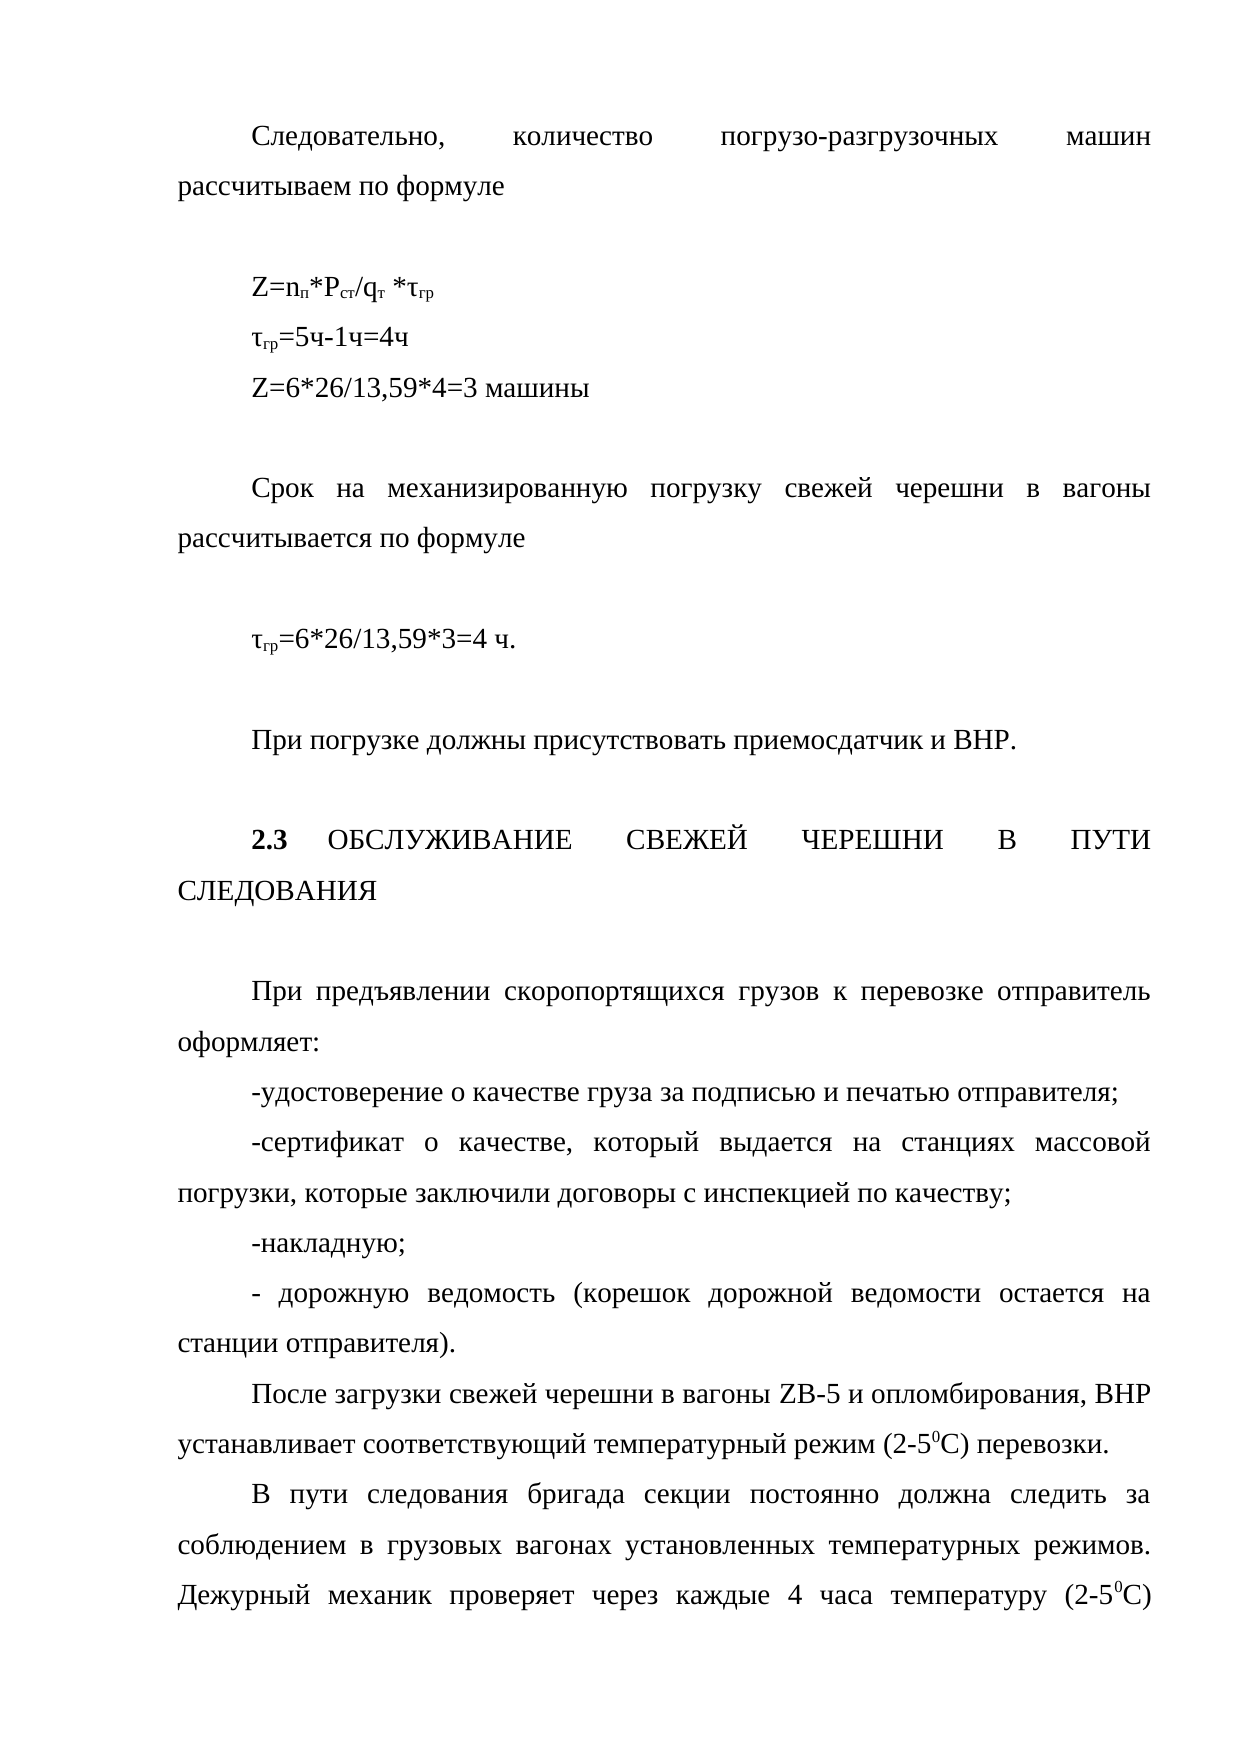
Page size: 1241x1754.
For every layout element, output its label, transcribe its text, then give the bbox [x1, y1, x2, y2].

text При погрузке должны присутствовать приемосдатчик и ВНР. [177, 722, 1152, 755]
text -сертификат о качестве, который выдается на станциях массовой погрузки, которые заключили договоры с инспекцией по качеству; [177, 1124, 1152, 1208]
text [177, 1477, 1152, 1611]
text После загрузки свежей черешни в вагоны ZB-5 и опломбирования, ВНР устанавливает соответствующий температурный режим (2-50С) перевозки. [177, 1376, 1152, 1460]
text τгр=6*26/13,59*3=4 ч. [177, 621, 1152, 655]
text Срок на механизированную погрузку свежей черешни в вагоны рассчитывается по формуле [177, 470, 1152, 554]
text Z=6*26/13,59*4=3 машины [177, 370, 1152, 403]
text Следовательно, количество погрузо-разгрузочных машин рассчитываем по формуле [177, 118, 1152, 202]
text При предъявлении скоропортящихся грузов к перевозке отправитель оформляет: [177, 973, 1152, 1057]
text Z=nп*Pст/qт *τгр [177, 269, 1152, 303]
text τгр=5ч-1ч=4ч [177, 319, 1152, 353]
text -удостоверение о качестве груза за подписью и печатью отправителя; [177, 1074, 1152, 1108]
text -накладную; [177, 1225, 1152, 1258]
list ОБСЛУЖИВАНИЕ СВЕЖЕЙ ЧЕРЕШНИ В ПУТИ СЛЕДОВАНИЯ [177, 822, 1152, 906]
text - дорожную ведомость (корешок дорожной ведомости остается на станции отправителя). [177, 1275, 1152, 1359]
